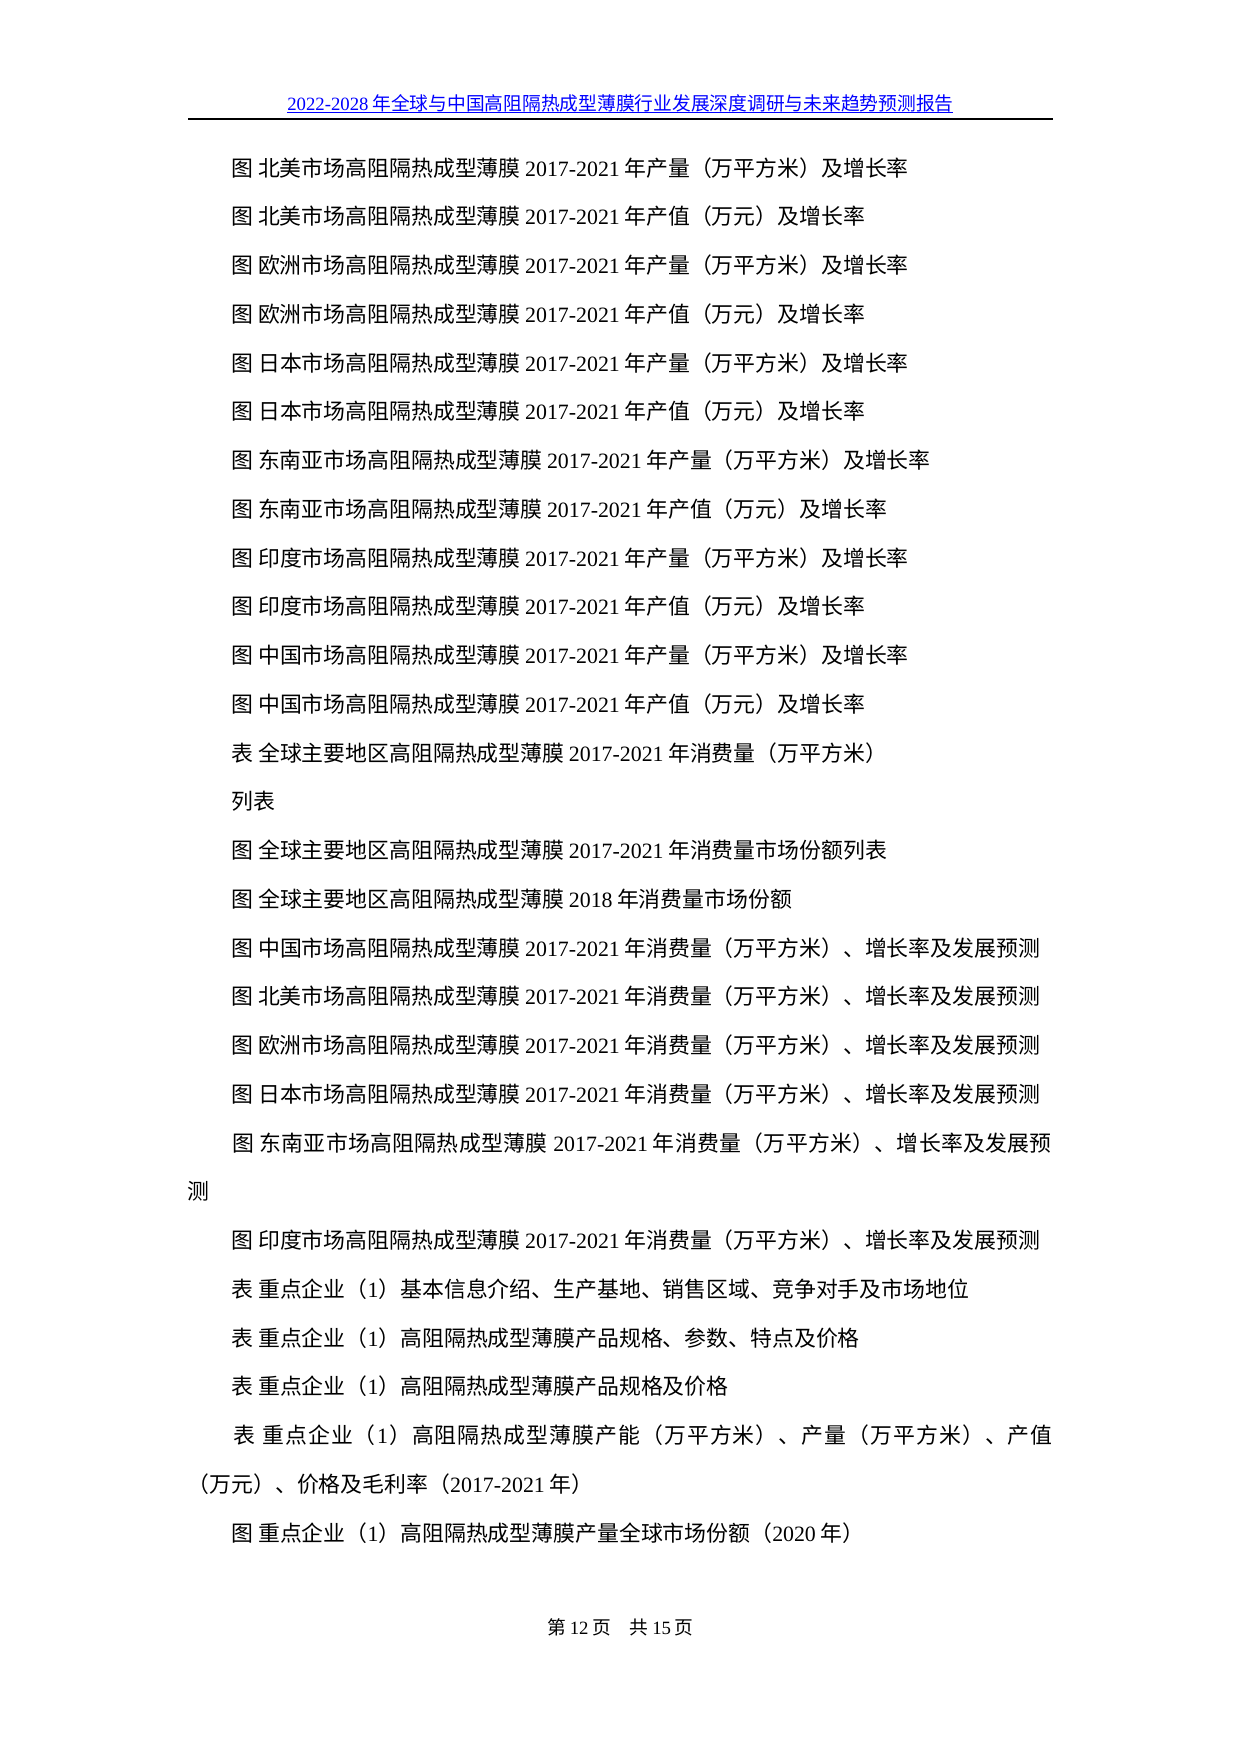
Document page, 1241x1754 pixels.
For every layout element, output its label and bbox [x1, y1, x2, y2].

text [187, 150, 1053, 1548]
